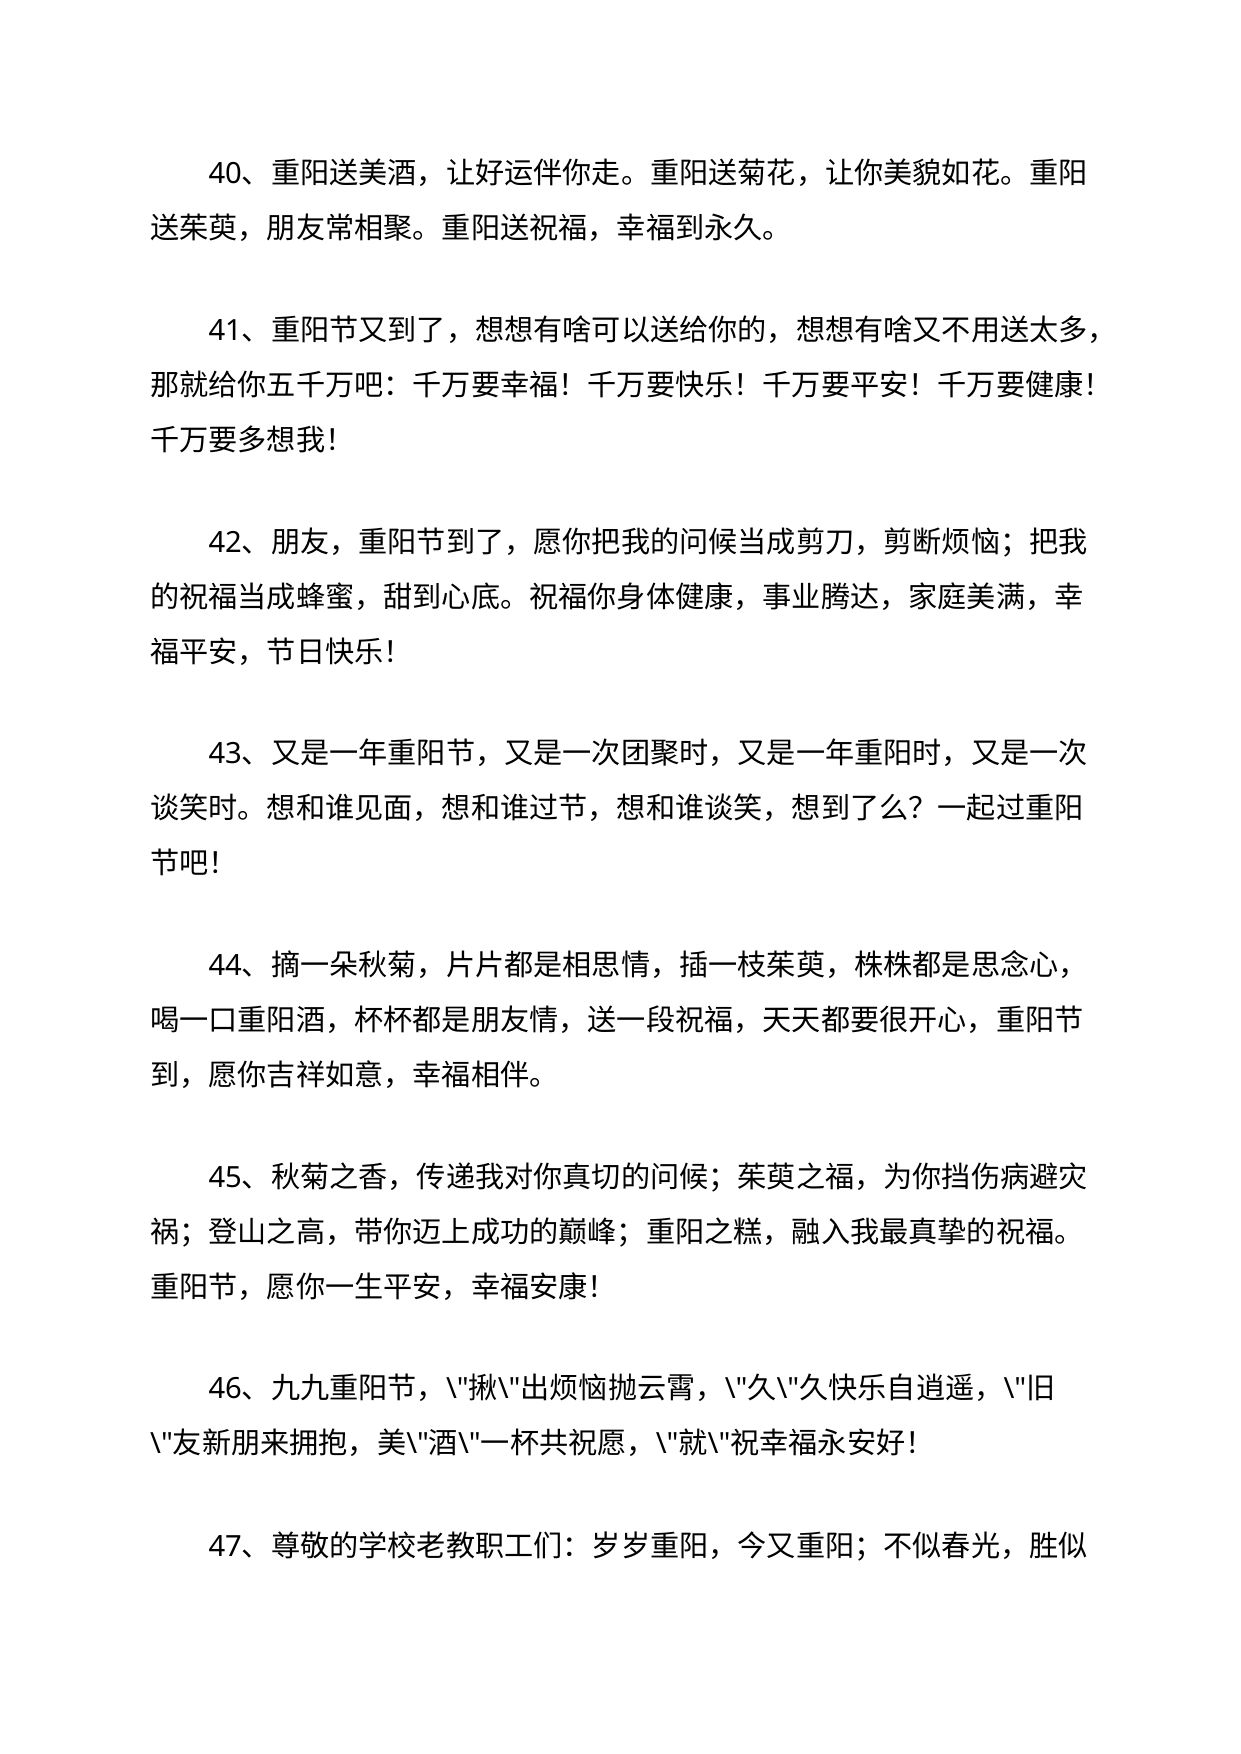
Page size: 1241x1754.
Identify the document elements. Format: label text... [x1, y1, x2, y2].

text 41、重阳节又到了，想想有啥可以送给你的，想想有啥又不用送太多，那就给你五千万吧：千万要幸福！千万要快乐！千万要平安！千万要健康！千万要多想我！ [150, 307, 1090, 459]
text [150, 1522, 1090, 1564]
text 45、秋菊之香，传递我对你真切的问候；茱萸之福，为你挡伤病避灾祸；登山之高，带你迈上成功的巅峰；重阳之糕，融入我最真挚的祝福。重阳节，愿你一生平安，幸福安康！ [150, 1153, 1090, 1306]
text 40、重阳送美酒，让好运伴你走。重阳送菊花，让你美貌如花。重阳送茱萸，朋友常相聚。重阳送祝福，幸福到永久。 [150, 150, 1090, 247]
text 44、摘一朵秋菊，片片都是相思情，插一枝茱萸，株株都是思念心，喝一口重阳酒，杯杯都是朋友情，送一段祝福，天天都要很开心，重阳节到，愿你吉祥如意，幸福相伴。 [150, 942, 1090, 1094]
text 42、朋友，重阳节到了，愿你把我的问候当成剪刀，剪断烦恼；把我的祝福当成蜂蜜，甜到心底。祝福你身体健康，事业腾达，家庭美满，幸福平安，节日快乐！ [150, 518, 1090, 671]
text 43、又是一年重阳节，又是一次团聚时，又是一年重阳时，又是一次谈笑时。想和谁见面，想和谁过节，想和谁谈笑，想到了么？一起过重阳节吧！ [150, 730, 1090, 882]
text 46、九九重阳节，\"揪\"出烦恼抛云霄，\"久\"久快乐自逍遥，\"旧\"友新朋来拥抱，美\"酒\"一杯共祝愿，\"就\"祝幸福永安好！ [150, 1365, 1090, 1462]
